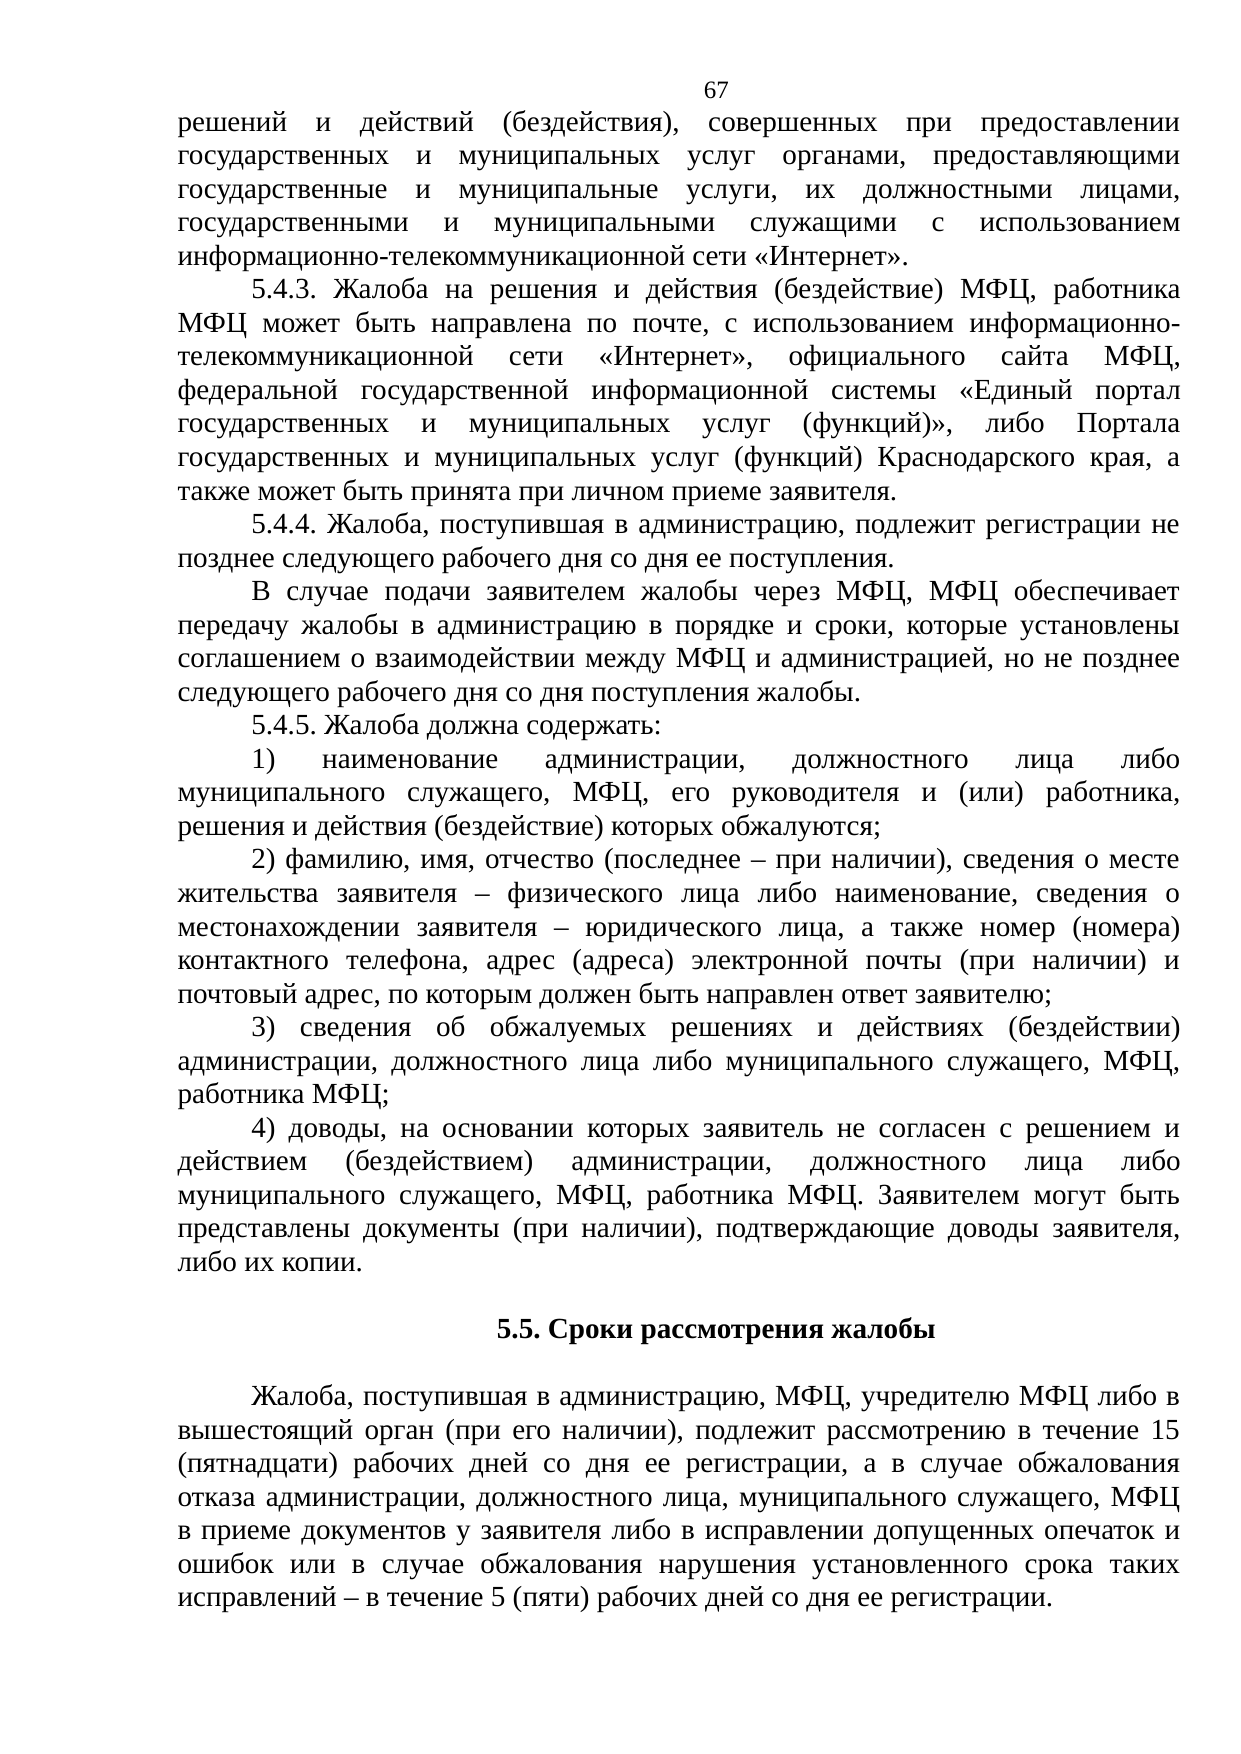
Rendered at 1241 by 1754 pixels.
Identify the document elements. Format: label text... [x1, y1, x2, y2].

text 2) фамилию, имя, отчество (последнее – при наличии), сведения о месте жительства заявителя – физического лица либо наименование, сведения о местонахождении заявителя – юридического лица, а также номер (номера) контактного телефона, адрес (адреса) электронной почты (при наличии) и почтовый адрес, по которым должен быть направлен ответ заявителю; [177, 842, 1181, 1009]
text В случае подачи заявителем жалобы через МФЦ, МФЦ обеспечивает передачу жалобы в администрацию в порядке и сроки, которые установлены соглашением о взаимодействии между МФЦ и администрацией, но не позднее следующего рабочего дня со дня поступления жалобы. [177, 573, 1181, 707]
text 3) сведения об обжалуемых решениях и действиях (бездействии) администрации, должностного лица либо муниципального служащего, МФЦ, работника МФЦ; [177, 1009, 1181, 1110]
text Жалоба, поступившая в администрацию, МФЦ, учредителю МФЦ либо в вышестоящий орган (при его наличии), подлежит рассмотрению в течение 15 (пятнадцати) рабочих дней со дня ее регистрации, а в случае обжалования отказа администрации, должностного лица, муниципального служащего, МФЦ в приеме документов у заявителя либо в исправлении допущенных опечаток и ошибок или в случае обжалования нарушения установленного срока таких исправлений – в течение 5 (пяти) рабочих дней со дня ее регистрации. [177, 1378, 1181, 1613]
text 5.5. Сроки рассмотрения жалобы [177, 1311, 1181, 1345]
text 1) наименование администрации, должностного лица либо муниципального служащего, МФЦ, его руководителя и (или) работника, решения и действия (бездействие) которых обжалуются; [177, 741, 1181, 842]
text 5.4.3. Жалоба на решения и действия (бездействие) МФЦ, работника МФЦ может быть направлена по почте, с использованием информационно-телекоммуникационной сети «Интернет», официального сайта МФЦ, федеральной государственной информационной системы «Единый портал государственных и муниципальных услуг (функций)», либо Портала государственных и муниципальных услуг (функций) Краснодарского края, а также может быть принята при личном приеме заявителя. [177, 271, 1181, 506]
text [177, 104, 1181, 271]
text 5.4.5. Жалоба должна содержать: [177, 707, 1181, 741]
text 4) доводы, на основании которых заявитель не согласен с решением и действием (бездействием) администрации, должностного лица либо муниципального служащего, МФЦ, работника МФЦ. Заявителем могут быть представлены документы (при наличии), подтверждающие доводы заявителя, либо их копии. [177, 1110, 1181, 1278]
text 5.4.4. Жалоба, поступившая в администрацию, подлежит регистрации не позднее следующего рабочего дня со дня ее поступления. [177, 506, 1181, 573]
